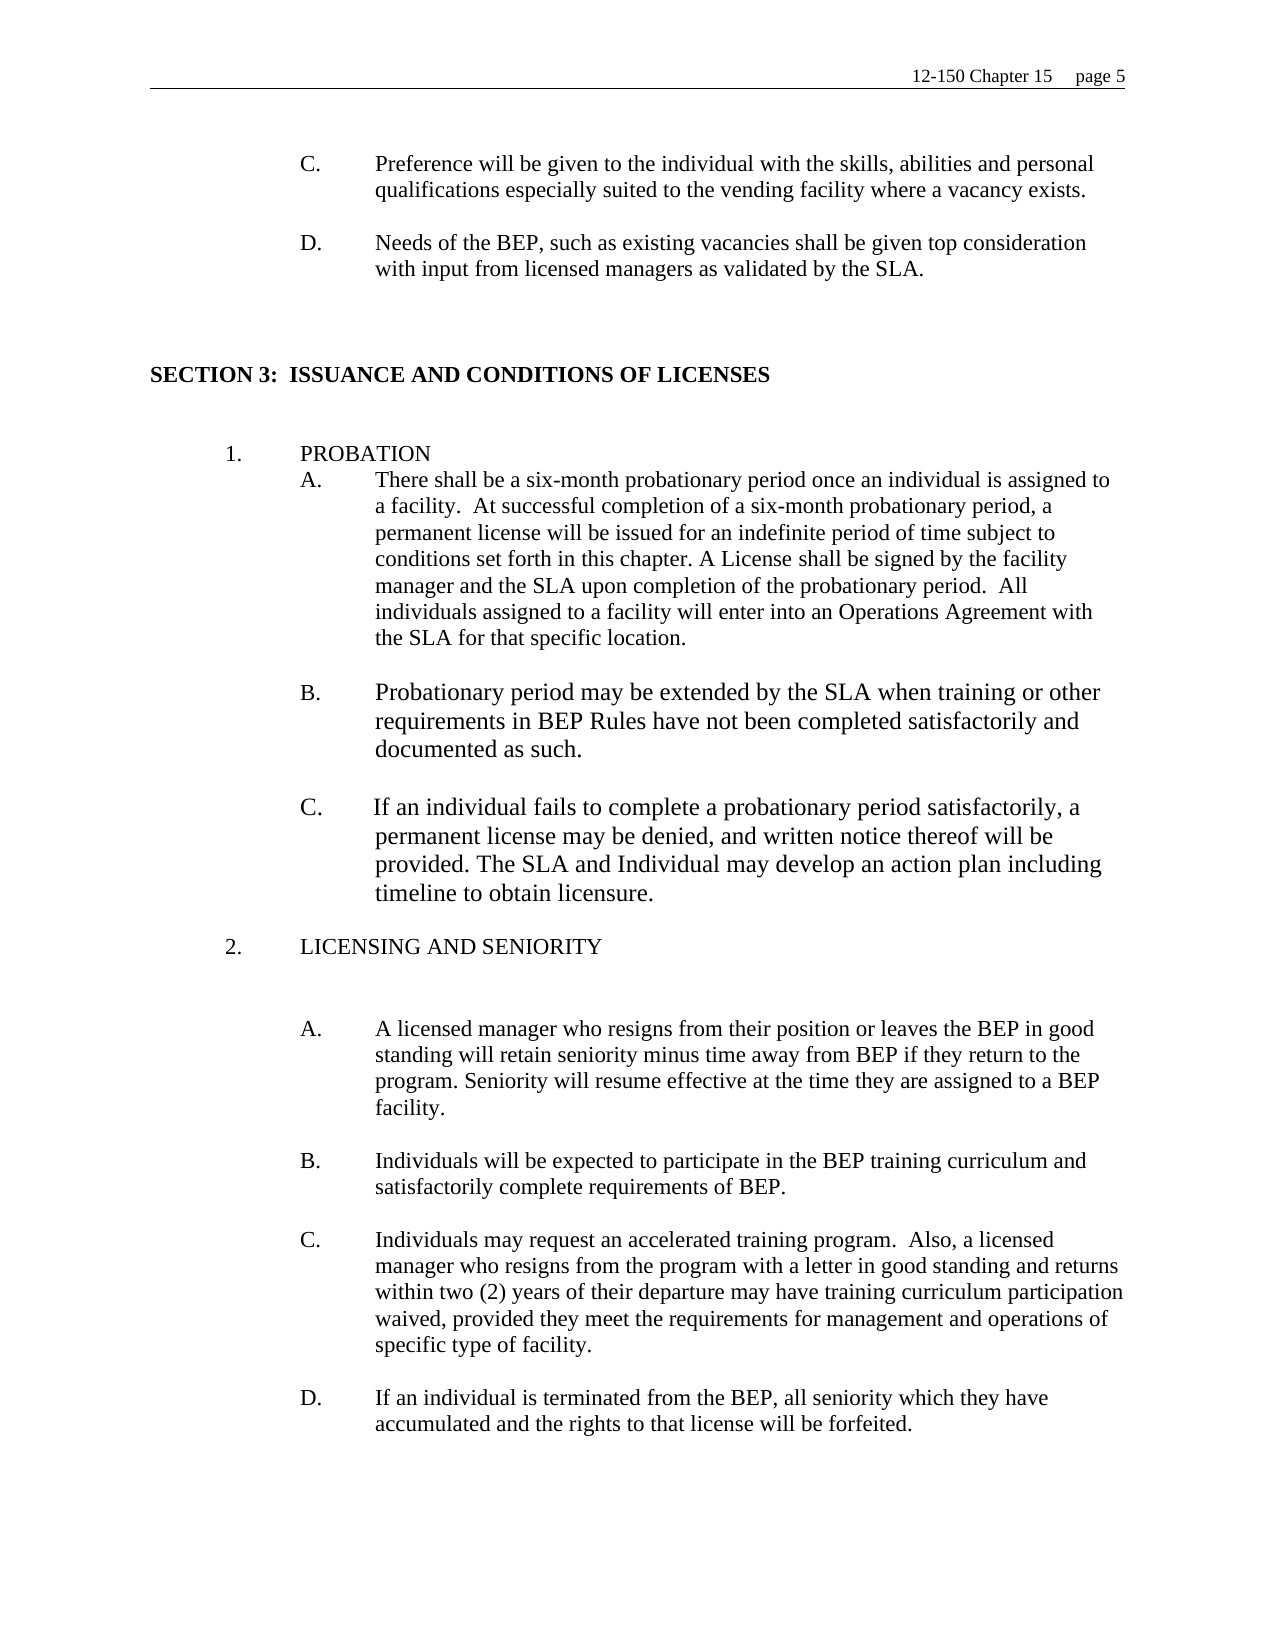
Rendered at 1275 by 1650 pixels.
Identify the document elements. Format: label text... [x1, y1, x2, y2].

text SECTION 3: ISSUANCE AND CONDITIONS OF LICENSES [150, 361, 1125, 387]
text B. Probationary period may be extended by the SLA when training or other requirements in BEP Rules have not been completed satisfactorily and documented as such. [300, 677, 1125, 763]
text D. Needs of the BEP, such as existing vacancies shall be given top consideration with input from licensed managers as validated by the SLA. [300, 229, 1125, 282]
text B. Individuals will be expected to participate in the BEP training curriculum and satisfactorily complete requirements of BEP. [300, 1147, 1125, 1199]
text A. A licensed manager who resigns from their position or leaves the BEP in good standing will retain seniority minus time away from BEP if they return to the program. Seniority will resume effective at the time they are assigned to a BEP facility. [300, 1015, 1125, 1120]
text 2. LICENSING AND SENIORITY [225, 933, 1125, 960]
text C. If an individual fails to complete a probationary period satisfactorily, a permanent license may be denied, and written notice thereof will be provided. The SLA and Individual may develop an action plan including timeline to obtain licensure. [300, 792, 1125, 907]
list PROBATION [225, 440, 1125, 466]
text C. Preference will be given to the individual with the skills, abilities and personal qualifications especially suited to the vending facility where a vacancy exists. [300, 150, 1125, 203]
text D. If an individual is terminated from the BEP, all seniority which they have accumulated and the rights to that license will be forfeited. [300, 1384, 1125, 1437]
text C. Individuals may request an accelerated training program. Also, a licensed manager who resigns from the program with a letter in good standing and returns within two (2) years of their departure may have training curriculum participation waived, provided they meet the requirements for management and operations of specific type of facility. [300, 1226, 1125, 1357]
list There shall be a six-month probationary period once an individual is assigned to a facility. At successful completion of a six-month probationary period, a permanent license will be issued for an indefinite period of time subject to conditions set forth in this chapter. A License shall be signed by the facility manager and the SLA upon completion of the probationary period. All individuals assigned to a facility will enter into an Operations Agreement with the SLA for that specific location. [300, 466, 1125, 651]
